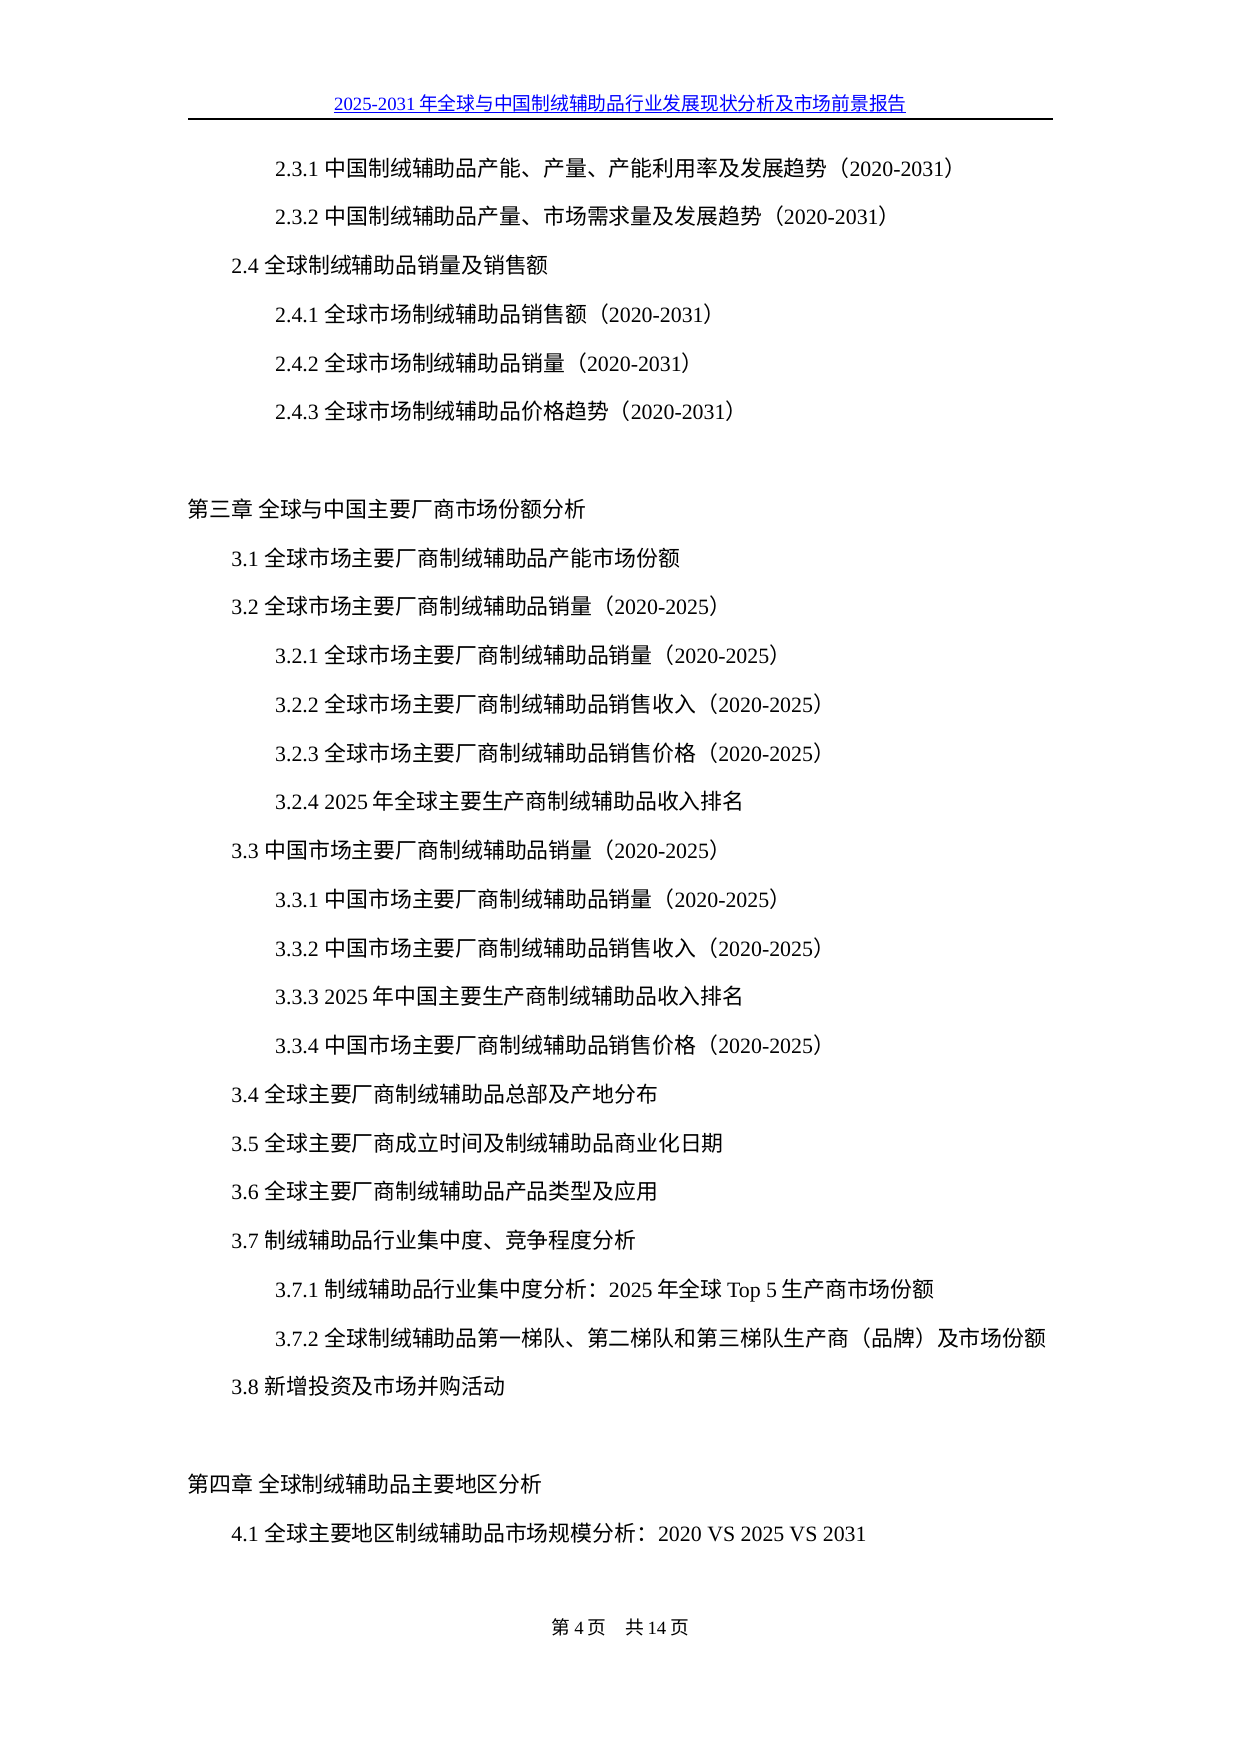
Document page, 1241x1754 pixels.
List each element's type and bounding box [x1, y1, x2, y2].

text [187, 150, 1053, 1548]
